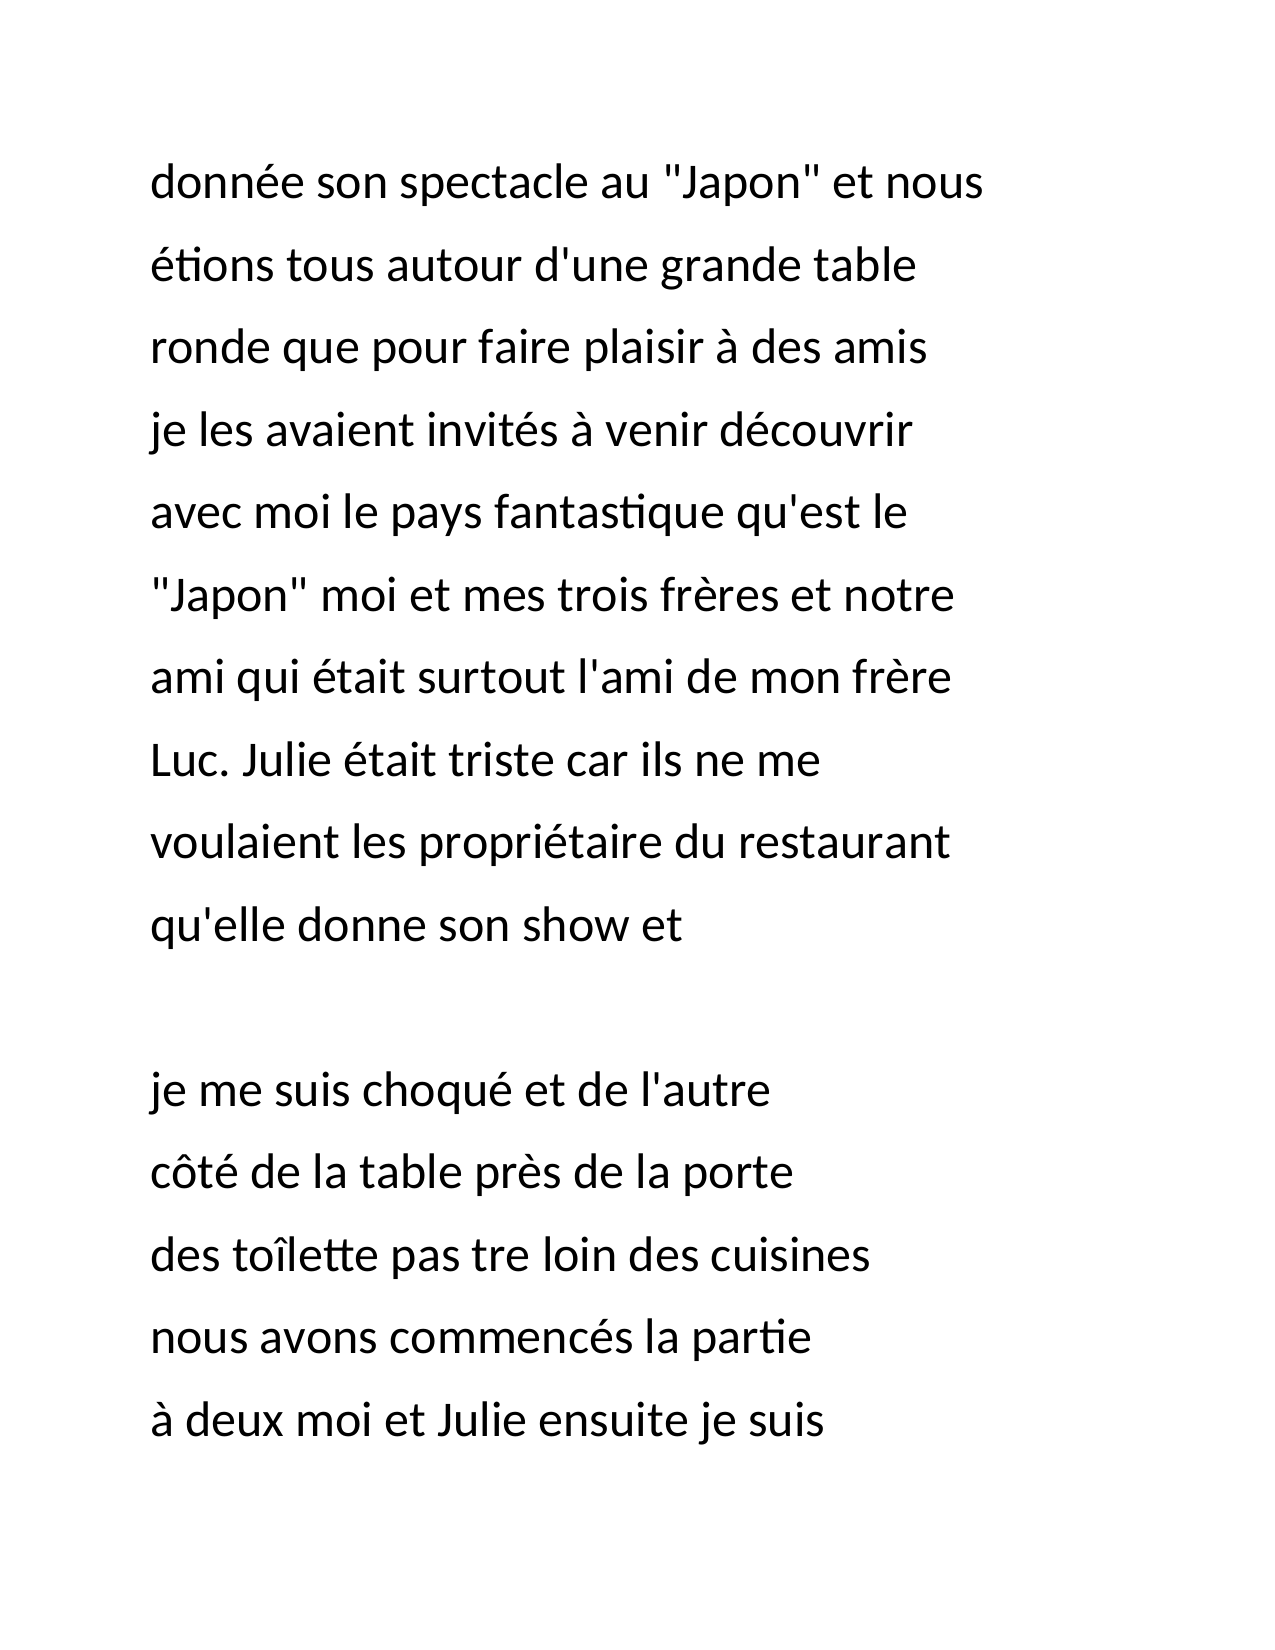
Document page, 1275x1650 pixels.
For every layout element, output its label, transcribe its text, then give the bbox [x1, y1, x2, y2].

text nous avons commencés la partie [150, 1305, 1125, 1366]
text "Japon" moi et mes trois frères et notre [150, 562, 1125, 623]
text avec moi le pays fantastique qu'est le [150, 480, 1125, 541]
text donnée son spectacle au "Japon" et nous [150, 150, 1125, 211]
text étions tous autour d'une grande table [150, 232, 1125, 293]
text à deux moi et Julie ensuite je suis [150, 1387, 1125, 1448]
text voulaient les propriétaire du restaurant [150, 810, 1125, 871]
text ronde que pour faire plaisir à des amis [150, 315, 1125, 376]
text ami qui était surtout l'ami de mon frère [150, 645, 1125, 706]
text je les avaient invités à venir découvrir [150, 397, 1125, 458]
text je me suis choqué et de l'autre [150, 1057, 1125, 1118]
text des toîlette pas tre loin des cuisines [150, 1222, 1125, 1283]
text qu'elle donne son show et [150, 892, 1125, 953]
text Luc. Julie était triste car ils ne me [150, 727, 1125, 788]
text côté de la table près de la porte [150, 1140, 1125, 1201]
